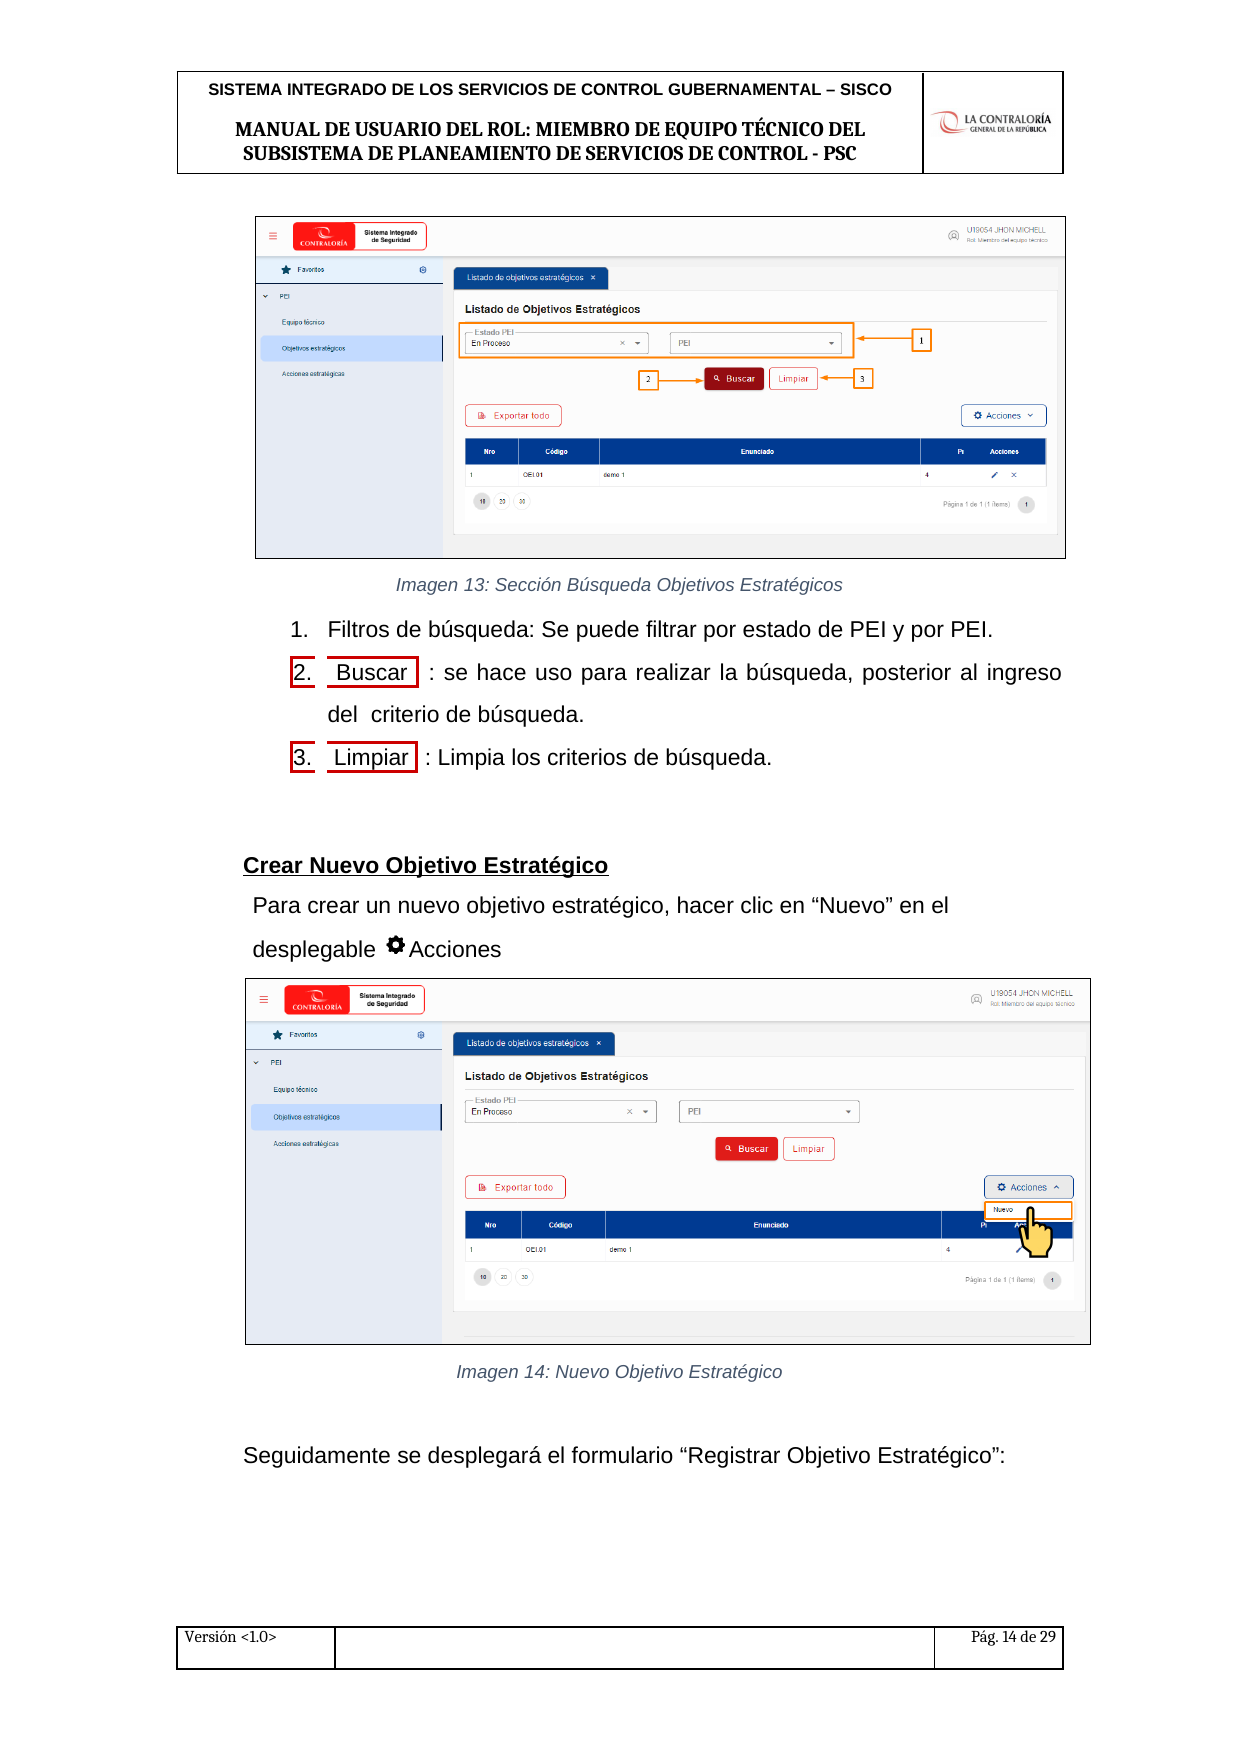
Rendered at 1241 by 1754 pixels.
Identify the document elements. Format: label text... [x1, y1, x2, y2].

text Imagen 14: Nuevo Objetivo Estratégico [177, 1361, 1063, 1382]
text Para crear un nuevo objetivo estratégico, hacer clic en “Nuevo” en el desplegable Acciones [252, 892, 1063, 962]
list Limpiar : Limpia los criterios de búsqueda. [293, 741, 415, 773]
picture [246, 979, 1090, 1344]
text Seguidamente se desplegará el formulario “Registrar Objetivo Estratégico”: [243, 1442, 1063, 1469]
list Filtros de búsqueda: Se puede filtrar por estado de PEI y por PEI. [290, 616, 1063, 643]
text Imagen 13: Sección Búsqueda Objetivos Estratégicos [177, 574, 1063, 595]
subtitle Crear Nuevo Objetivo Estratégico [243, 852, 1063, 878]
picture [382, 931, 409, 958]
picture [256, 217, 1065, 558]
list Buscar : se hace uso para realizar la búsqueda, posterior al ingreso del criterio de búsqueda. [290, 656, 1063, 728]
picture [930, 108, 1056, 137]
list Limpiar : Limpia los criterios de búsqueda. [418, 741, 1063, 773]
